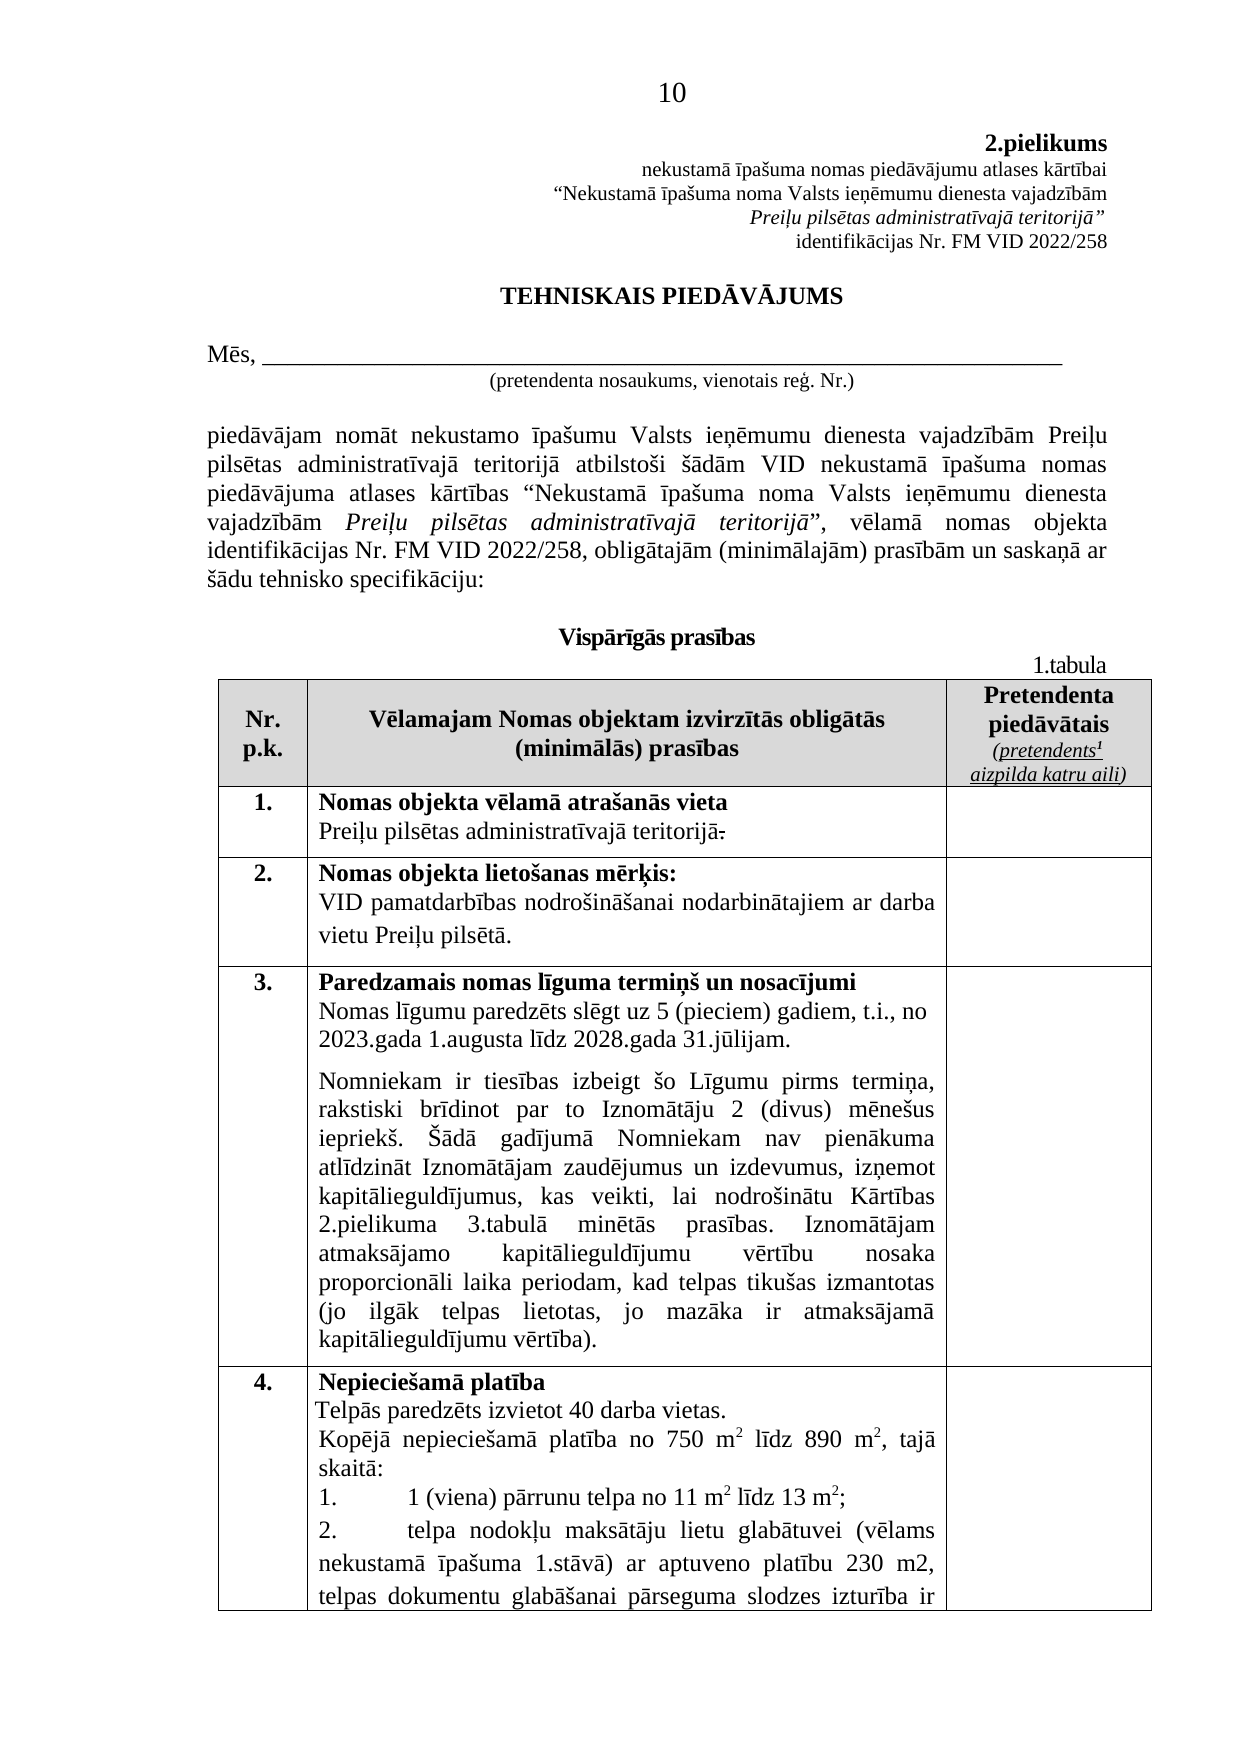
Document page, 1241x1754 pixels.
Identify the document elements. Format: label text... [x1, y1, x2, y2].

table_cell [947, 967, 1151, 1366]
text Preiļu pilsētas administratīvajā teritorijā” [177, 204, 1107, 229]
table_cell Paredzamais nomas līguma termiņš un nosacījumi Nomas līgumu paredzēts slēgt uz 5 (pieciem) gadiem, t.i., no 2023.gada 1.augusta līdz 2028.gada 31.jūlijam. Nomniekam ir tiesības izbeigt šo Līgumu pirms termiņa, rakstiski brīdinot par to Iznomātāju 2 (divus) mēnešus iepriekš. Šādā gadījumā Nomniekam nav pienākuma atlīdzināt Iznomātājam zaudējumus un izdevumus, izņemot kapitālieguldījumus, kas veikti, lai nodrošinātu Kārtības 2.pielikuma 3.tabulā minētās prasības. Iznomātājam atmaksājamo kapitālieguldījumu vērtību nosaka proporcionāli laika periodam, kad telpas tikušas izmantotas (jo ilgāk telpas lietotas, jo mazāka ir atmaksājamā kapitālieguldījumu vērtība). [308, 967, 946, 1366]
table_header Nr. p.k. [219, 680, 307, 786]
table_cell Nomas objekta lietošanas mērķis: VID pamatdarbības nodrošināšanai nodarbinātajiem ar darba vietu Preiļu pilsētā. [308, 858, 946, 966]
text TEHNISKAIS PIEDĀVĀJUMS [177, 281, 1107, 310]
text (pretendenta nosaukums, vienotais reģ. Nr.) [177, 368, 1107, 392]
table_cell Nomas objekta vēlamā atrašanās vieta Preiļu pilsētas administratīvajā teritorijā. [308, 787, 946, 857]
text identifikācijas Nr. FM VID 2022/258 [207, 229, 1107, 253]
text “Nekustamā īpašuma noma Valsts ieņēmumu dienesta vajadzībām [177, 181, 1107, 204]
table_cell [308, 1367, 946, 1610]
text 1.tabula [207, 651, 1107, 679]
table_cell [947, 1367, 1151, 1610]
text piedāvājam nomāt nekustamo īpašumu Valsts ieņēmumu dienesta vajadzībām Preiļu pilsētas administratīvajā teritorijā atbilstoši šādām VID nekustamā īpašuma nomas piedāvājuma atlases kārtības “Nekustamā īpašuma noma Valsts ieņēmumu dienesta vajadzībām Preiļu pilsētas administratīvajā teritorijā”, vēlamā nomas objekta identifikācijas Nr. FM VID 2022/258, obligātajām (minimālajām) prasībām un saskaņā ar šādu tehnisko specifikāciju: [207, 421, 1107, 593]
table_cell 4. [219, 1367, 307, 1610]
table_cell [947, 787, 1151, 857]
table_header Pretendenta piedāvātais (pretendents1 aizpilda katru aili) [947, 680, 1151, 786]
text 2.pielikums [207, 128, 1107, 156]
table_cell 3. [219, 967, 307, 1366]
text Mēs, ________________________________________________________________ [177, 339, 1107, 368]
table_cell 1. [219, 787, 307, 857]
text nekustamā īpašuma nomas piedāvājumu atlases kārtībai [177, 156, 1107, 181]
text Vispārīgās prasības [207, 622, 1107, 651]
table_cell 2. [219, 858, 307, 966]
table_cell [947, 858, 1151, 966]
table_header Vēlamajam Nomas objektam izvirzītās obligātās (minimālās) prasības [308, 680, 946, 786]
